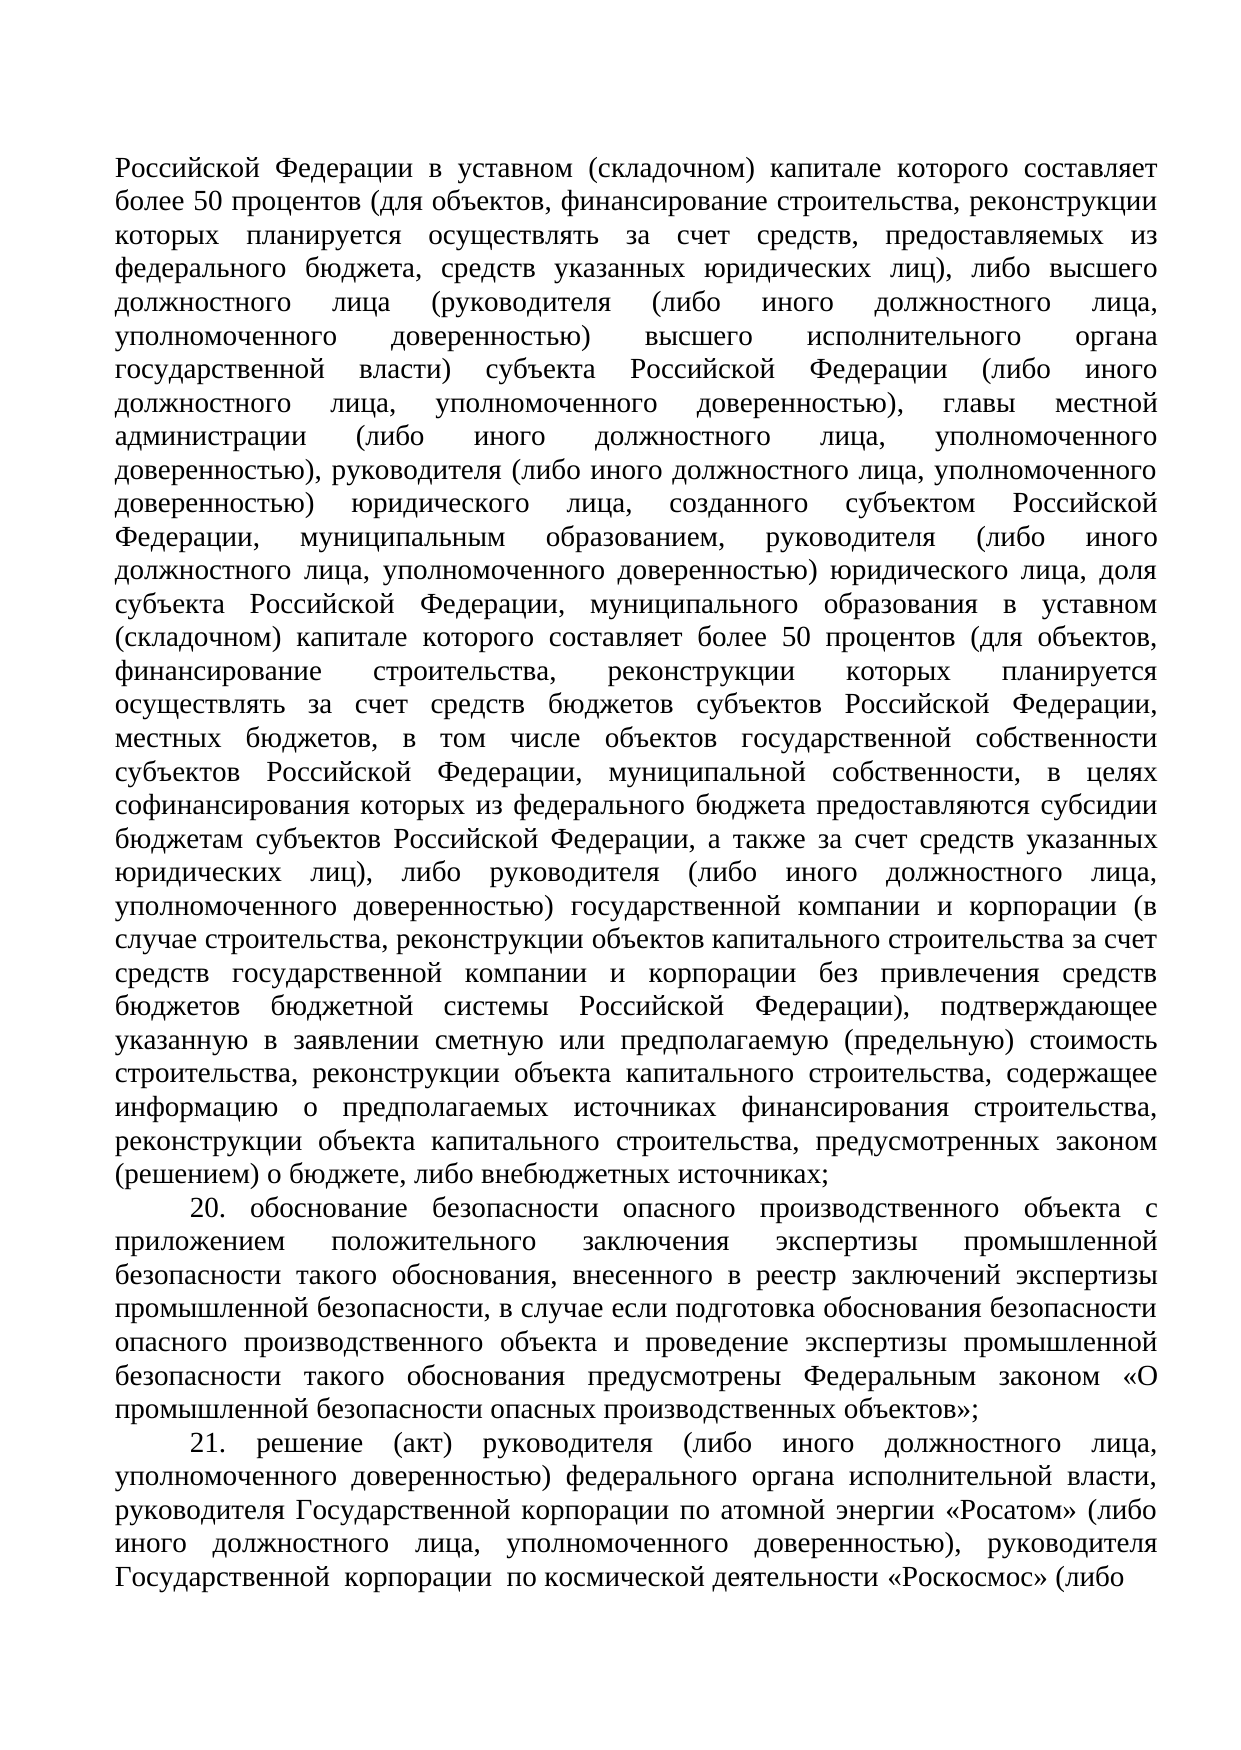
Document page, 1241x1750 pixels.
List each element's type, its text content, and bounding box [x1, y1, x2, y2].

list обоснование безопасности опасного производственного объекта с приложением положительного заключения экспертизы промышленной безопасности такого обоснования, внесенного в реестр заключений экспертизы промышленной безопасности, в случае если подготовка обоснования безопасности опасного производственного объекта и проведение экспертизы промышленной безопасности такого обоснования предусмотрены Федеральным законом «О промышленной безопасности опасных производственных объектов»; [114, 1190, 1158, 1425]
text Российской Федерации в уставном (складочном) капитале которого составляет более 50 процентов (для объектов, финансирование строительства, реконструкции которых планируется осуществлять за счет средств, предоставляемых из федерального бюджета, средств указанных юридических лиц), либо высшего должностного лица (руководителя (либо иного должностного лица, уполномоченного доверенностью) высшего исполнительного органа государственной власти) субъекта Российской Федерации (либо иного должностного лица, уполномоченного доверенностью), главы местной администрации (либо иного должностного лица, уполномоченного доверенностью), руководителя (либо иного должностного лица, уполномоченного доверенностью) юридического лица, созданного субъектом Российской Федерации, муниципальным образованием, руководителя (либо иного должностного лица, уполномоченного доверенностью) юридического лица, доля субъекта Российской Федерации, муниципального образования в уставном (складочном) капитале которого составляет более 50 процентов (для объектов, финансирование строительства, реконструкции которых планируется осуществлять за счет средств бюджетов субъектов Российской Федерации, местных бюджетов, в том числе объектов государственной собственности субъектов Российской Федерации, муниципальной собственности, в целях софинансирования которых из федерального бюджета предоставляются субсидии бюджетам субъектов Российской Федерации, а также за счет средств указанных юридических лиц), либо руководителя (либо иного должностного лица, уполномоченного доверенностью) государственной компании и корпорации (в случае строительства, реконструкции объектов капитального строительства за счет средств государственной компании и корпорации без привлечения средств бюджетов бюджетной системы Российской Федерации), подтверждающее указанную в заявлении сметную или предполагаемую (предельную) стоимость строительства, реконструкции объекта капитального строительства, содержащее информацию о предполагаемых источниках финансирования строительства, реконструкции объекта капитального строительства, предусмотренных законом (решением) о бюджете, либо внебюджетных источниках; [114, 150, 1158, 1190]
list решение (акт) руководителя (либо иного должностного лица, уполномоченного доверенностью) федерального органа исполнительной власти, руководителя Государственной корпорации по атомной энергии «Росатом» (либо иного должностного лица, уполномоченного доверенностью), руководителя Государственной корпорации по космической деятельности «Роскосмос» (либо [114, 1425, 1157, 1592]
